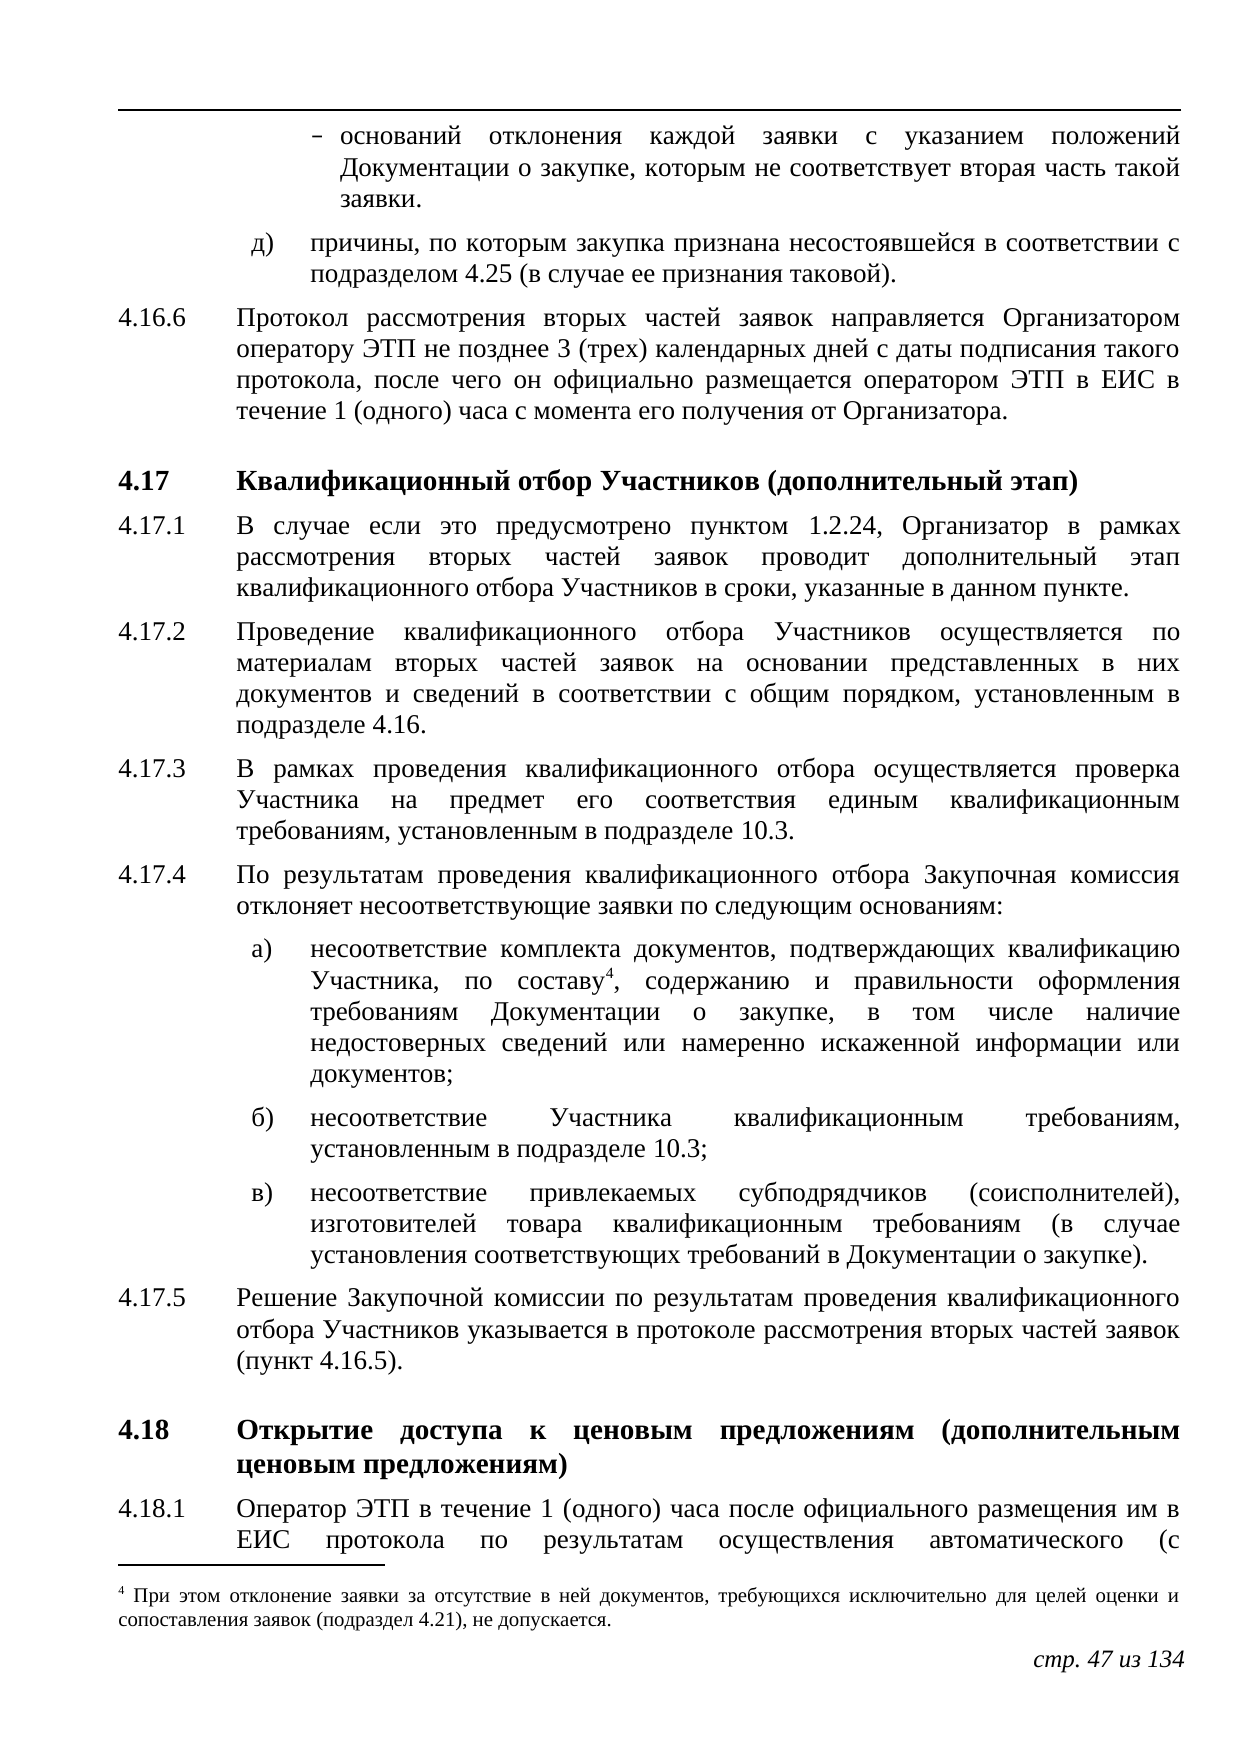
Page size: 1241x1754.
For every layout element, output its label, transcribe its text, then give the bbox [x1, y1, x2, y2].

text По результатам проведения квалификационного отбора Закупочная комиссия отклоняет несоответствующие заявки по следующим основаниям: [118, 858, 1181, 920]
text несоответствие Участника квалификационным требованиям, установленным в подразделе 10.3; [251, 1101, 1181, 1163]
text Протокол рассмотрения вторых частей заявок направляется Организатором оператору ЭТП не позднее 3 (трех) календарных дней с даты подписания такого протокола, после чего он официально размещается оператором ЭТП в ЕИС в течение 1 (одного) часа с момента его получения от Организатора. [118, 301, 1181, 425]
text несоответствие привлекаемых субподрядчиков (соисполнителей), изготовителей товара квалификационным требованиям (в случае установления соответствующих требований в Документации о закупке). [251, 1176, 1181, 1269]
text несоответствие комплекта документов, подтверждающих квалификацию Участника, по составу, содержанию и правильности оформления требованиям Документации о закупке, в том числе наличие недостоверных сведений или намеренно искаженной информации или документов; [251, 933, 1181, 1088]
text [118, 1492, 1181, 1554]
text Проведение квалификационного отбора Участников осуществляется по материалам вторых частей заявок на основании представленных в них документов и сведений в соответствии с общим порядком, установленным в подразделе 4.16. [118, 615, 1181, 739]
text В случае если это предусмотрено пунктом 1.2.24, Организатор в рамках рассмотрения вторых частей заявок проводит дополнительный этап квалификационного отбора Участников в сроки, указанные в данном пункте. [118, 509, 1181, 602]
text В рамках проведения квалификационного отбора осуществляется проверка Участника на предмет его соответствия единым квалификационным требованиям, установленным в подразделе 10.3. [118, 752, 1181, 845]
subtitle Квалификационный отбор Участников (дополнительный этап) [118, 463, 1181, 496]
text Решение Закупочной комиссии по результатам проведения квалификационного отбора Участников указывается в протоколе рассмотрения вторых частей заявок (пункт 4.16.5). [118, 1282, 1181, 1375]
text причины, по которым закупка признана несостоявшейся в соответствии с подразделом 4.25 (в случае ее признания таковой). [251, 226, 1181, 288]
list оснований отклонения каждой заявки с указанием положений Документации о закупке, которым не соответствует вторая часть такой заявки. [310, 118, 1181, 213]
subtitle Открытие доступа к ценовым предложениям (дополнительным ценовым предложениям) [118, 1412, 1181, 1479]
